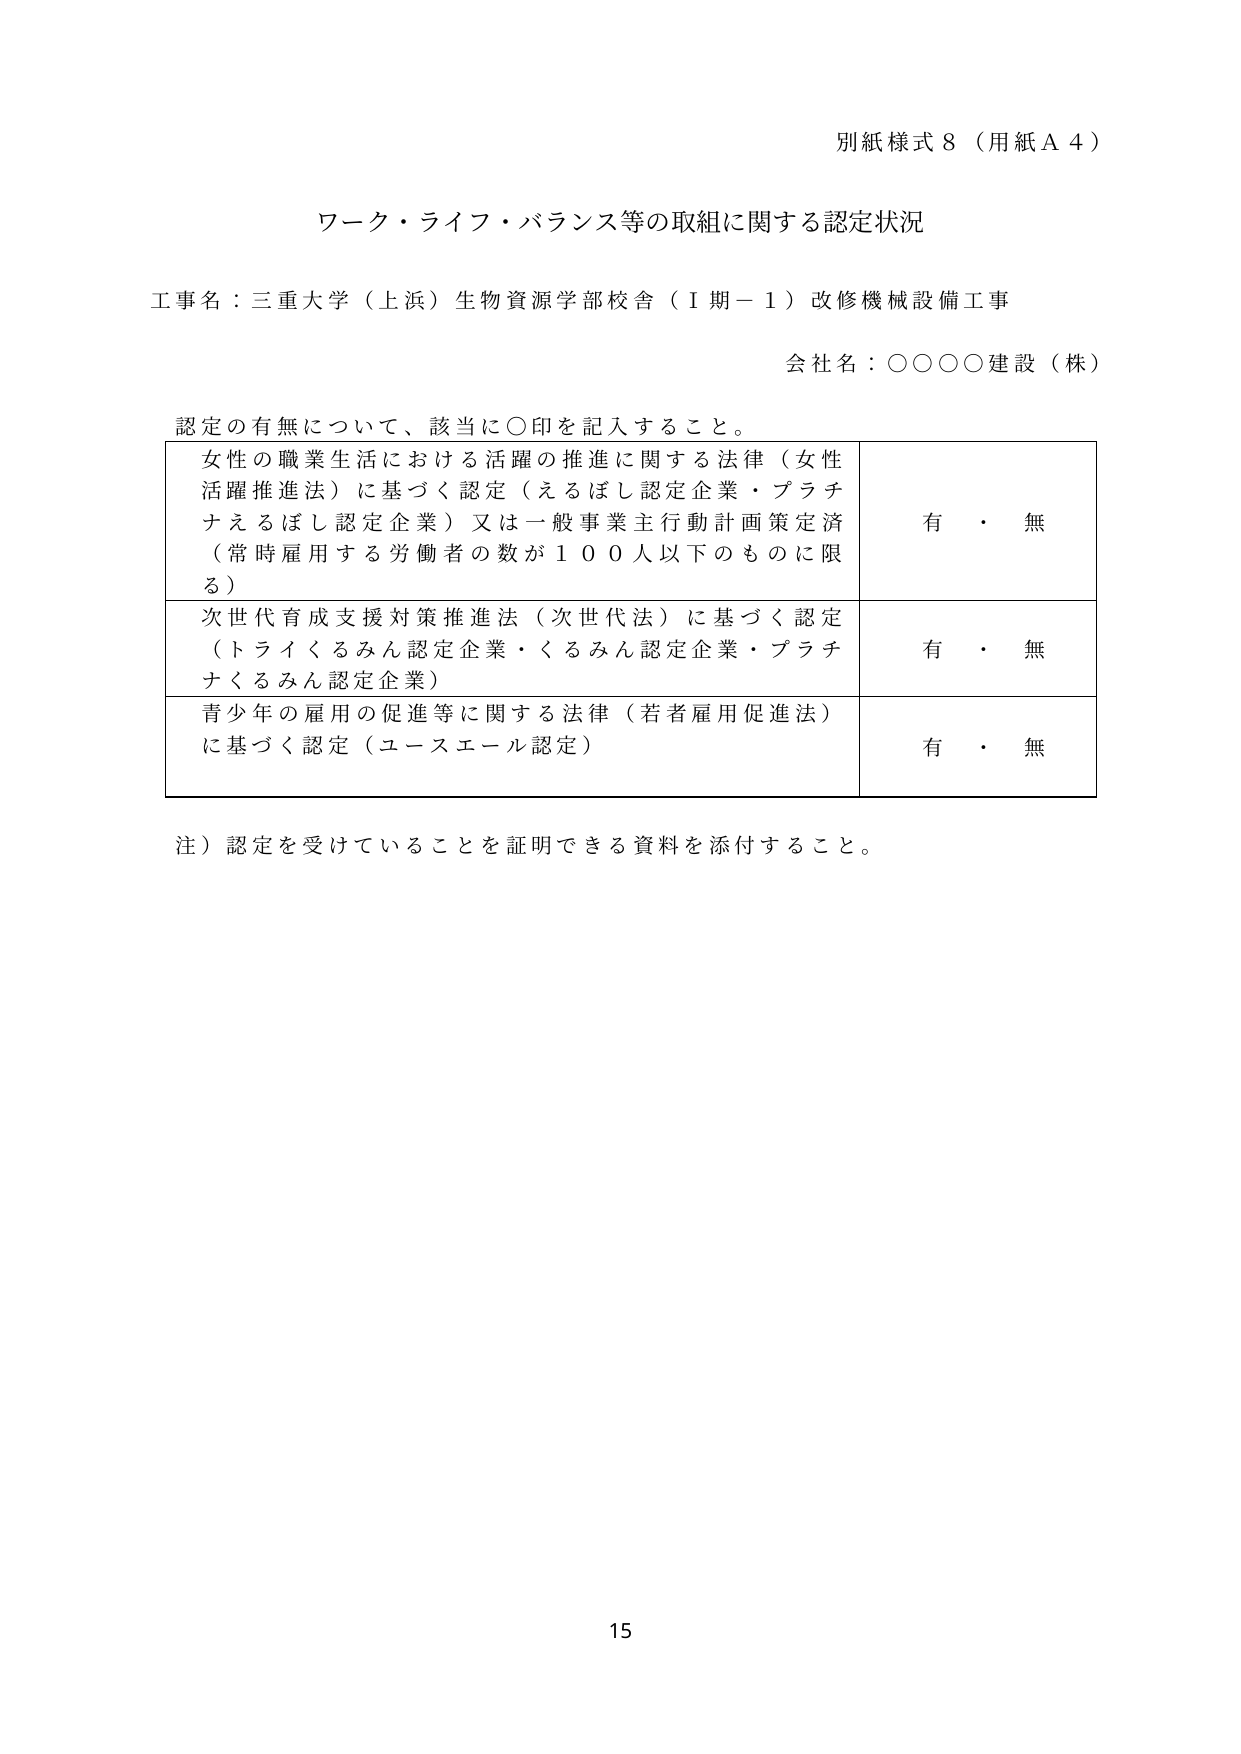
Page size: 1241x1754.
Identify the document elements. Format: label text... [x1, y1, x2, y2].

text 会社名：○○○○建設（株） [124, 346, 1116, 378]
text ワーク・ライフ・バランス等の取組に関する認定状況 [124, 189, 1116, 252]
table_cell 次世代育成支援対策推進法（次世代法）に基づく認定（トライくるみん認定企業・くるみん認定企業・プラチナくるみん認定企業） [166, 601, 859, 696]
table_cell 有 ・ 無 [860, 697, 1096, 796]
table_cell 有 ・ 無 [860, 601, 1096, 696]
text 工事名：三重大学（上浜）生物資源学部校舎（Ⅰ期－１）改修機械設備工事 [124, 283, 1076, 315]
table_header 女性の職業生活における活躍の推進に関する法律（女性活躍推進法）に基づく認定（えるぼし認定企業・プラチナえるぼし認定企業）又は一般事業主行動計画策定済（常時雇用する労働者の数が１００人以下のものに限る） [166, 442, 859, 600]
text 別紙様式８（用紙Ａ４） [124, 126, 1116, 157]
text 注）認定を受けていることを証明できる資料を添付すること。 [124, 829, 1116, 861]
table_cell 青少年の雇用の促進等に関する法律（若者雇用促進法）に基づく認定（ユースエール認定） [166, 697, 859, 796]
table_header 有 ・ 無 [860, 442, 1096, 600]
text 認定の有無について、該当に〇印を記入すること。 [124, 409, 1116, 441]
